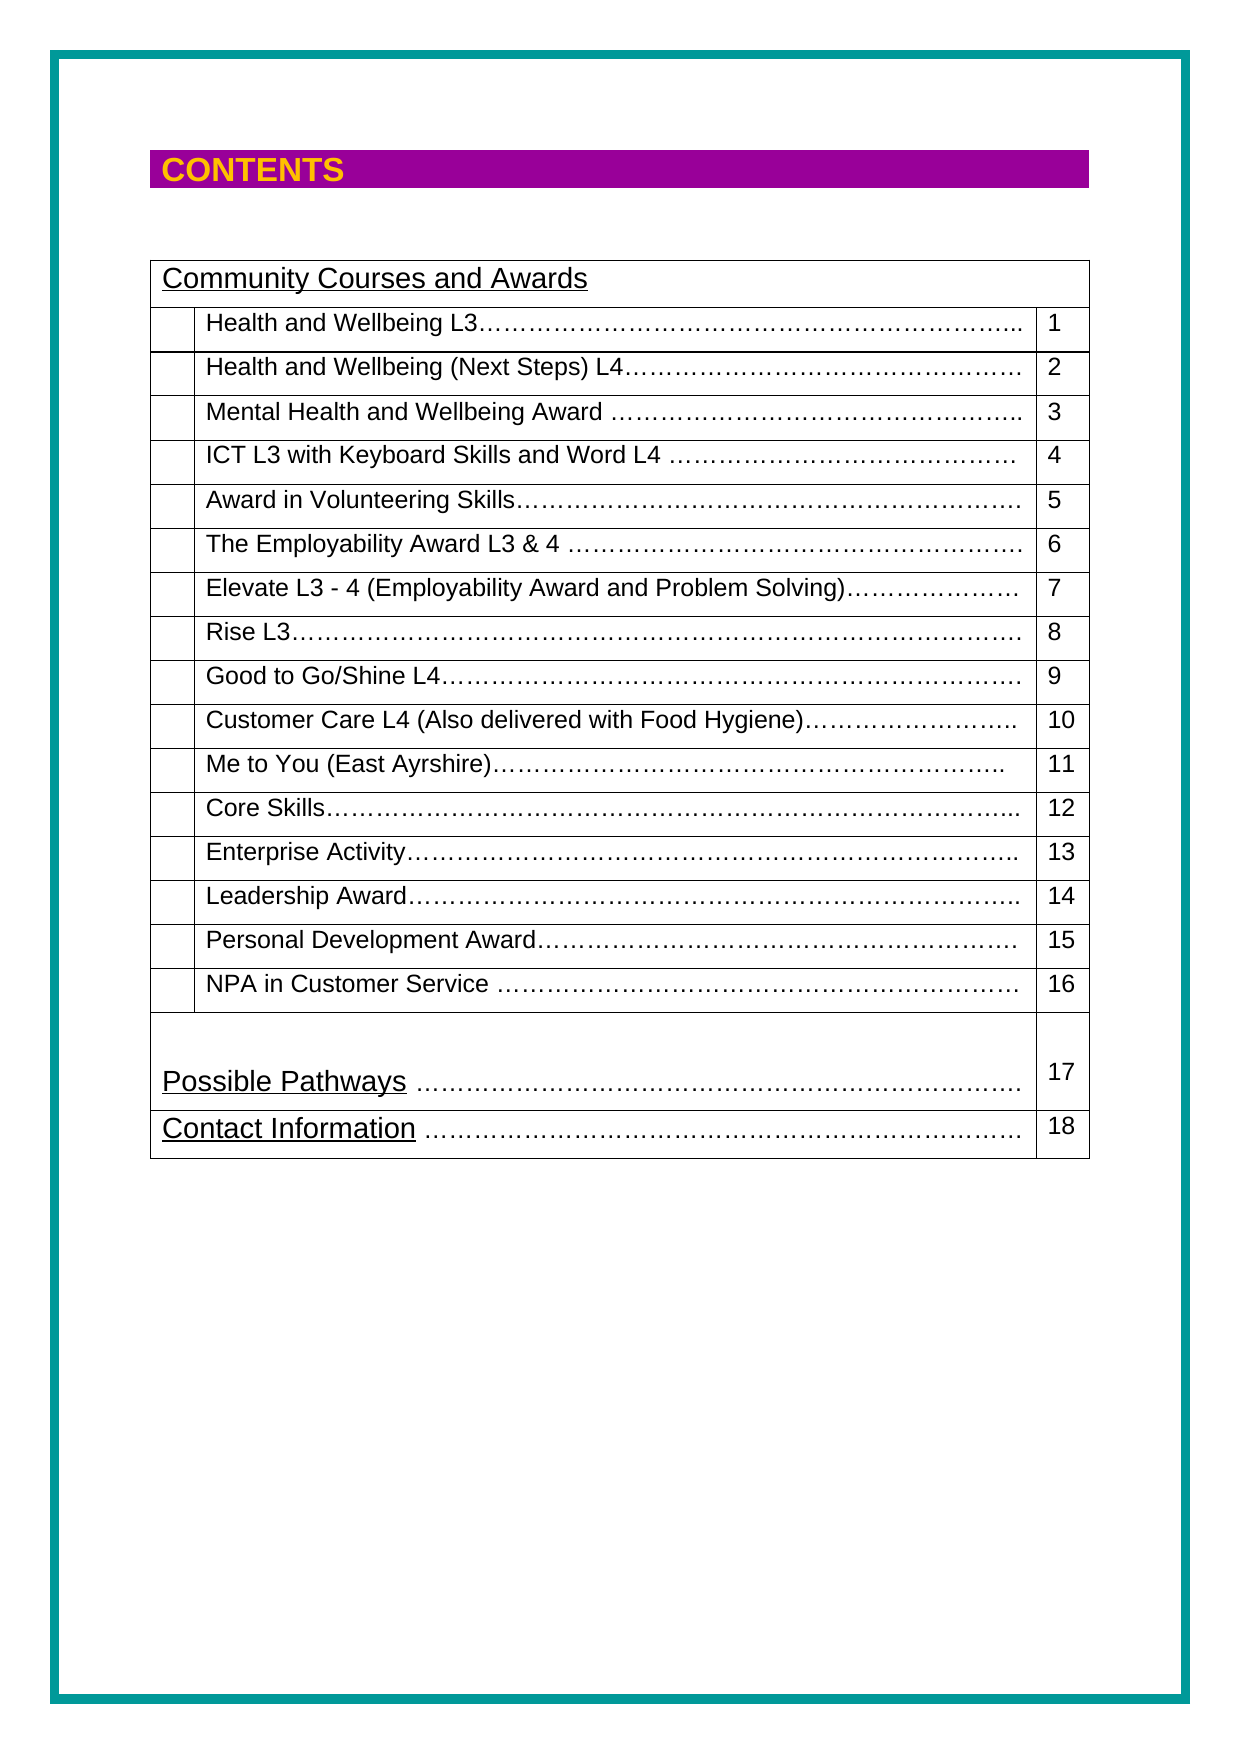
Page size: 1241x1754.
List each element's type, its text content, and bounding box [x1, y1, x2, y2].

table_cell Good to Go/Shine L4……………………………………………………………. [195, 661, 1036, 704]
table_cell Customer Care L4 (Also delivered with Food Hygiene)…………………….. [195, 705, 1036, 748]
table_cell [151, 837, 194, 880]
table_cell 15 [1037, 925, 1089, 968]
table_cell ICT L3 with Keyboard Skills and Word L4 …………………………………… [195, 441, 1036, 483]
table_cell Leadership Award……………………………………………………………….. [195, 881, 1036, 924]
table_cell 12 [1037, 793, 1089, 836]
table_cell Possible Pathways ………………………………………………………………. [151, 1013, 1036, 1110]
table_cell Rise L3……………………………………………………………………………. [195, 617, 1036, 660]
table_cell 10 [1037, 705, 1089, 748]
table_cell Health and Wellbeing L3………………………………………………………... [195, 308, 1036, 351]
table_cell 8 [1037, 617, 1089, 660]
table_cell [151, 705, 194, 748]
table_cell 17 [1037, 1013, 1089, 1110]
table_cell 9 [1037, 661, 1089, 704]
table_cell The Employability Award L3 & 4 ………………………………………………. [195, 529, 1036, 572]
table_cell 4 [1037, 441, 1089, 483]
table_cell [151, 441, 194, 483]
table_cell [151, 617, 194, 660]
table_cell [151, 396, 194, 439]
table_cell Award in Volunteering Skills……………………………………………………. [195, 485, 1036, 528]
table_cell Me to You (East Ayrshire)…………………………………………………….. [195, 749, 1036, 792]
table_cell 16 [1037, 969, 1089, 1012]
table_cell [151, 308, 194, 351]
table_cell [151, 925, 194, 968]
table_cell Core Skills………………………………………………………………………... [195, 793, 1036, 836]
table_cell Elevate L3 - 4 (Employability Award and Problem Solving)………………… [195, 573, 1036, 616]
table_cell Contact Information ……………………………………………………………… [151, 1111, 1036, 1158]
table_cell Health and Wellbeing (Next Steps) L4………………………………………… [195, 353, 1036, 395]
table_cell Personal Development Award…………………………………………………. [195, 925, 1036, 968]
table_cell [151, 661, 194, 704]
table_cell [151, 573, 194, 616]
table_cell 6 [1037, 529, 1089, 572]
table_cell 13 [1037, 837, 1089, 880]
table_cell 11 [1037, 749, 1089, 792]
table_header Community Courses and Awards [151, 261, 1089, 307]
table_cell [151, 529, 194, 572]
table_cell [151, 881, 194, 924]
table_cell 18 [1037, 1111, 1089, 1158]
table_cell [151, 485, 194, 528]
table_cell 14 [1037, 881, 1089, 924]
table_cell [151, 353, 194, 395]
table_cell NPA in Customer Service ……………………………………………………… [195, 969, 1036, 1012]
table_cell [151, 969, 194, 1012]
table_cell [151, 793, 194, 836]
table_cell 1 [1037, 308, 1089, 351]
table_cell 3 [1037, 396, 1089, 439]
table_cell 2 [1037, 353, 1089, 395]
table_header CONTENTS [150, 150, 1089, 188]
table_cell [151, 749, 194, 792]
table_cell Enterprise Activity……………………………………………………………….. [195, 837, 1036, 880]
table_cell 5 [1037, 485, 1089, 528]
table_cell 7 [1037, 573, 1089, 616]
table_cell Mental Health and Wellbeing Award ………………………………………….. [195, 396, 1036, 439]
